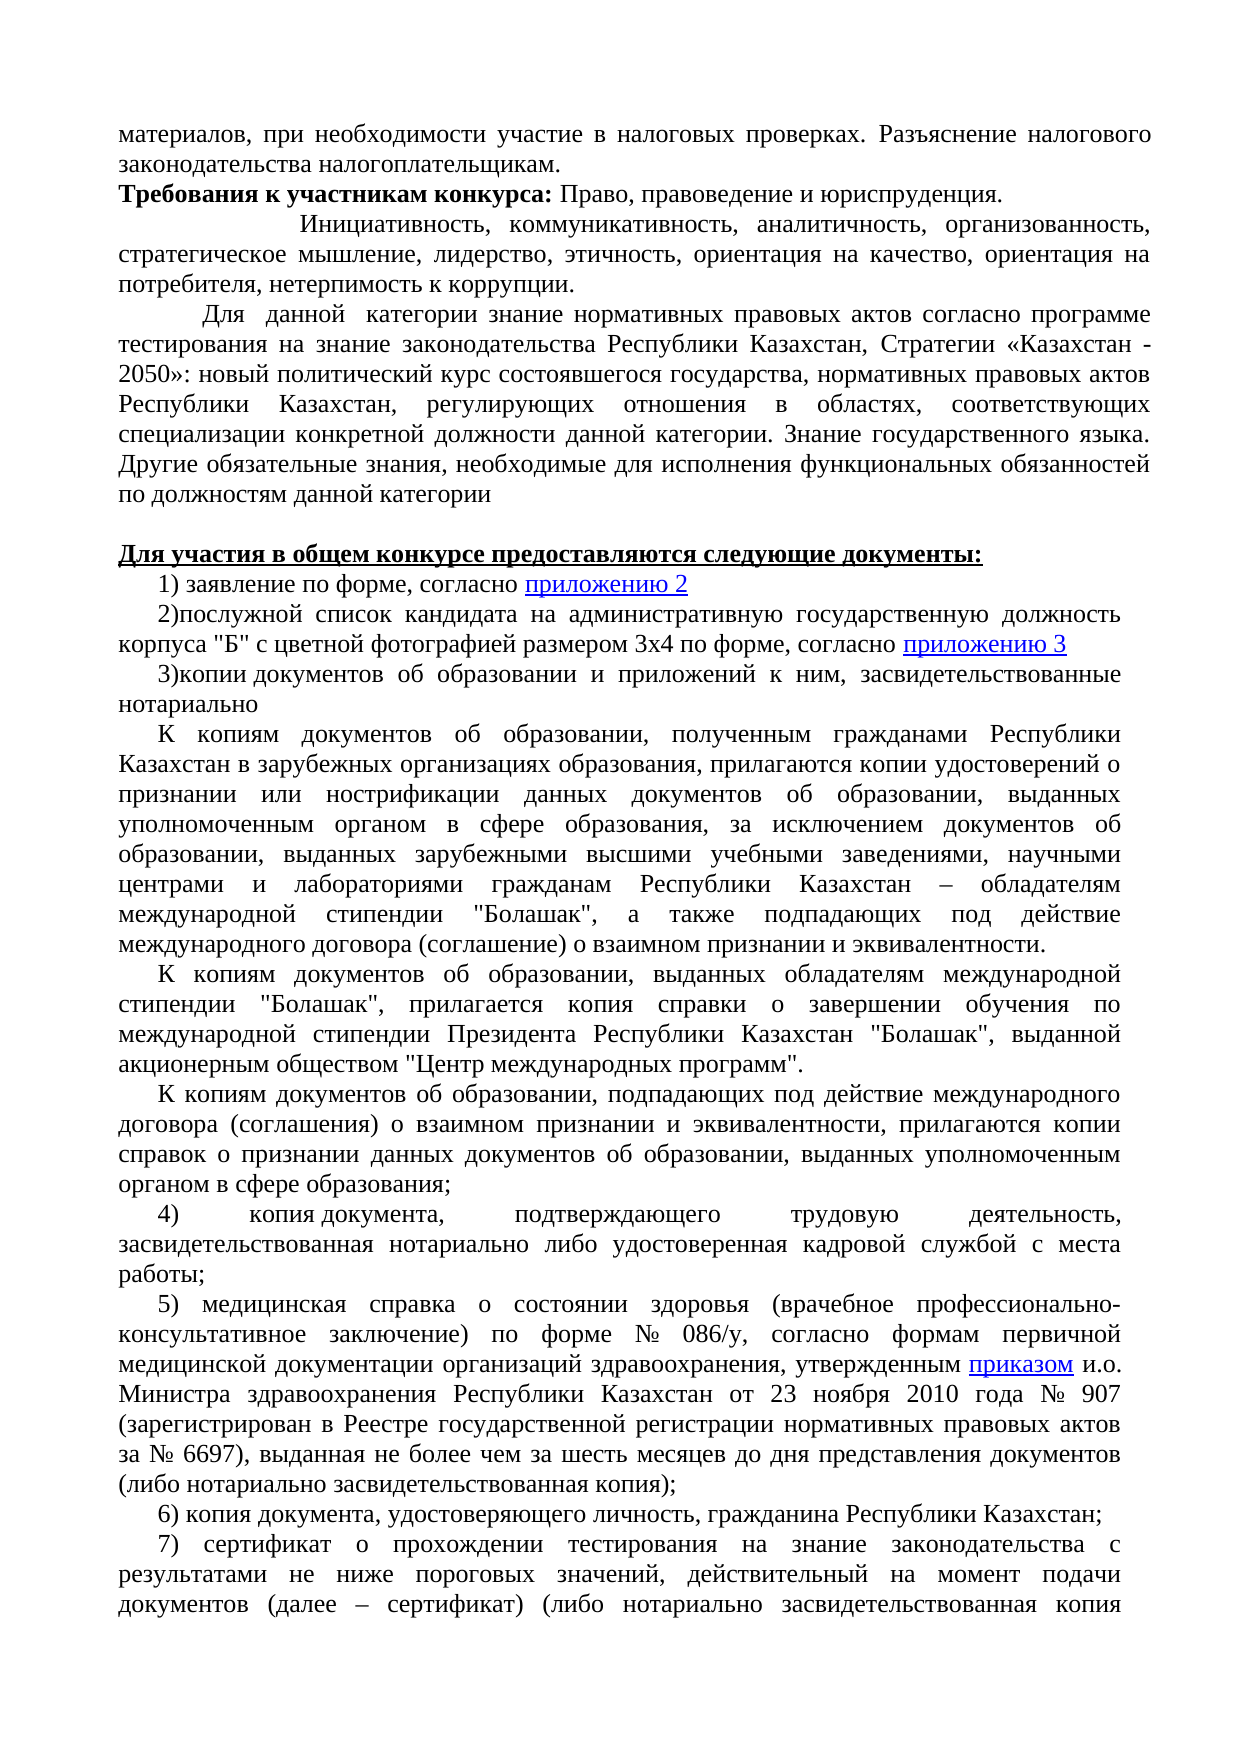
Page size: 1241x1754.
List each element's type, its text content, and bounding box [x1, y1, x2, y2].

text К копиям документов об образовании, выданных обладателям международной стипендии "Болашак", прилагается копия справки о завершении обучения по международной стипендии Президента Республики Казахстан "Болашак", выданной акционерным обществом "Центр международных программ". [118, 958, 1122, 1078]
text Для данной категории знание нормативных правовых актов согласно программе тестирования на знание законодательства Республики Казахстан, Стратегии «Казахстан - 2050»: новый политический курс состоявшегося государства, нормативных правовых актов Республики Казахстан, регулирующих отношения в областях, соответствующих специализации конкретной должности данной категории. Знание государственного языка. Другие обязательные знания, необходимые для исполнения функциональных обязанностей по должностям данной категории [118, 298, 1152, 508]
text 2)послужной список кандидата на административную государственную должность корпуса "Б" с цветной фотографией размером 3х4 по форме, согласно приложению 3 [118, 598, 1122, 658]
text 3)копии документов об образовании и приложений к ним, засвидетельствованные нотариально [118, 658, 1122, 718]
text Для участия в общем конкурсе предоставляются следующие документы: [118, 538, 1122, 568]
text 4) копия документа, подтверждающего трудовую деятельность, засвидетельствованная нотариально либо удостоверенная кадровой службой с места работы; [118, 1198, 1122, 1288]
text 5) медицинская справка о состоянии здоровья (врачебное профессионально-консультативное заключение) по форме № 086/у, согласно формам первичной медицинской документации организаций здравоохранения, утвержденным приказом и.о. Министра здравоохранения Республики Казахстан от 23 ноября 2010 года № 907 (зарегистрирован в Реестре государственной регистрации нормативных правовых актов за № 6697), выданная не более чем за шесть месяцев до дня представления документов (либо нотариально засвидетельствованная копия); [118, 1288, 1122, 1498]
text Инициативность, коммуникативность, аналитичность, организованность, стратегическое мышление, лидерство, этичность, ориентация на качество, ориентация на потребителя, нетерпимость к коррупции. [118, 208, 1152, 298]
text К копиям документов об образовании, подпадающих под действие международного договора (соглашения) о взаимном признании и эквивалентности, прилагаются копии справок о признании данных документов об образовании, выданных уполномоченным органом в сфере образования; [118, 1078, 1122, 1198]
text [118, 1528, 1122, 1618]
text Требования к участникам конкурса: Право, правоведение и юриспруденция. [118, 178, 1137, 208]
text К копиям документов об образовании, полученным гражданами Республики Казахстан в зарубежных организациях образования, прилагаются копии удостоверений о признании или нострификации данных документов об образовании, выданных уполномоченным органом в сфере образования, за исключением документов об образовании, выданных зарубежными высшими учебными заведениями, научными центрами и лабораториями гражданам Республики Казахстан – обладателям международной стипендии "Болашак", а также подпадающих под действие международного договора (соглашение) о взаимном признании и эквивалентности. [118, 718, 1122, 958]
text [118, 118, 1152, 178]
text 6) копия документа, удостоверяющего личность, гражданина Республики Казахстан; [118, 1498, 1122, 1528]
text 1) заявление по форме, согласно приложению 2 [118, 568, 1122, 598]
